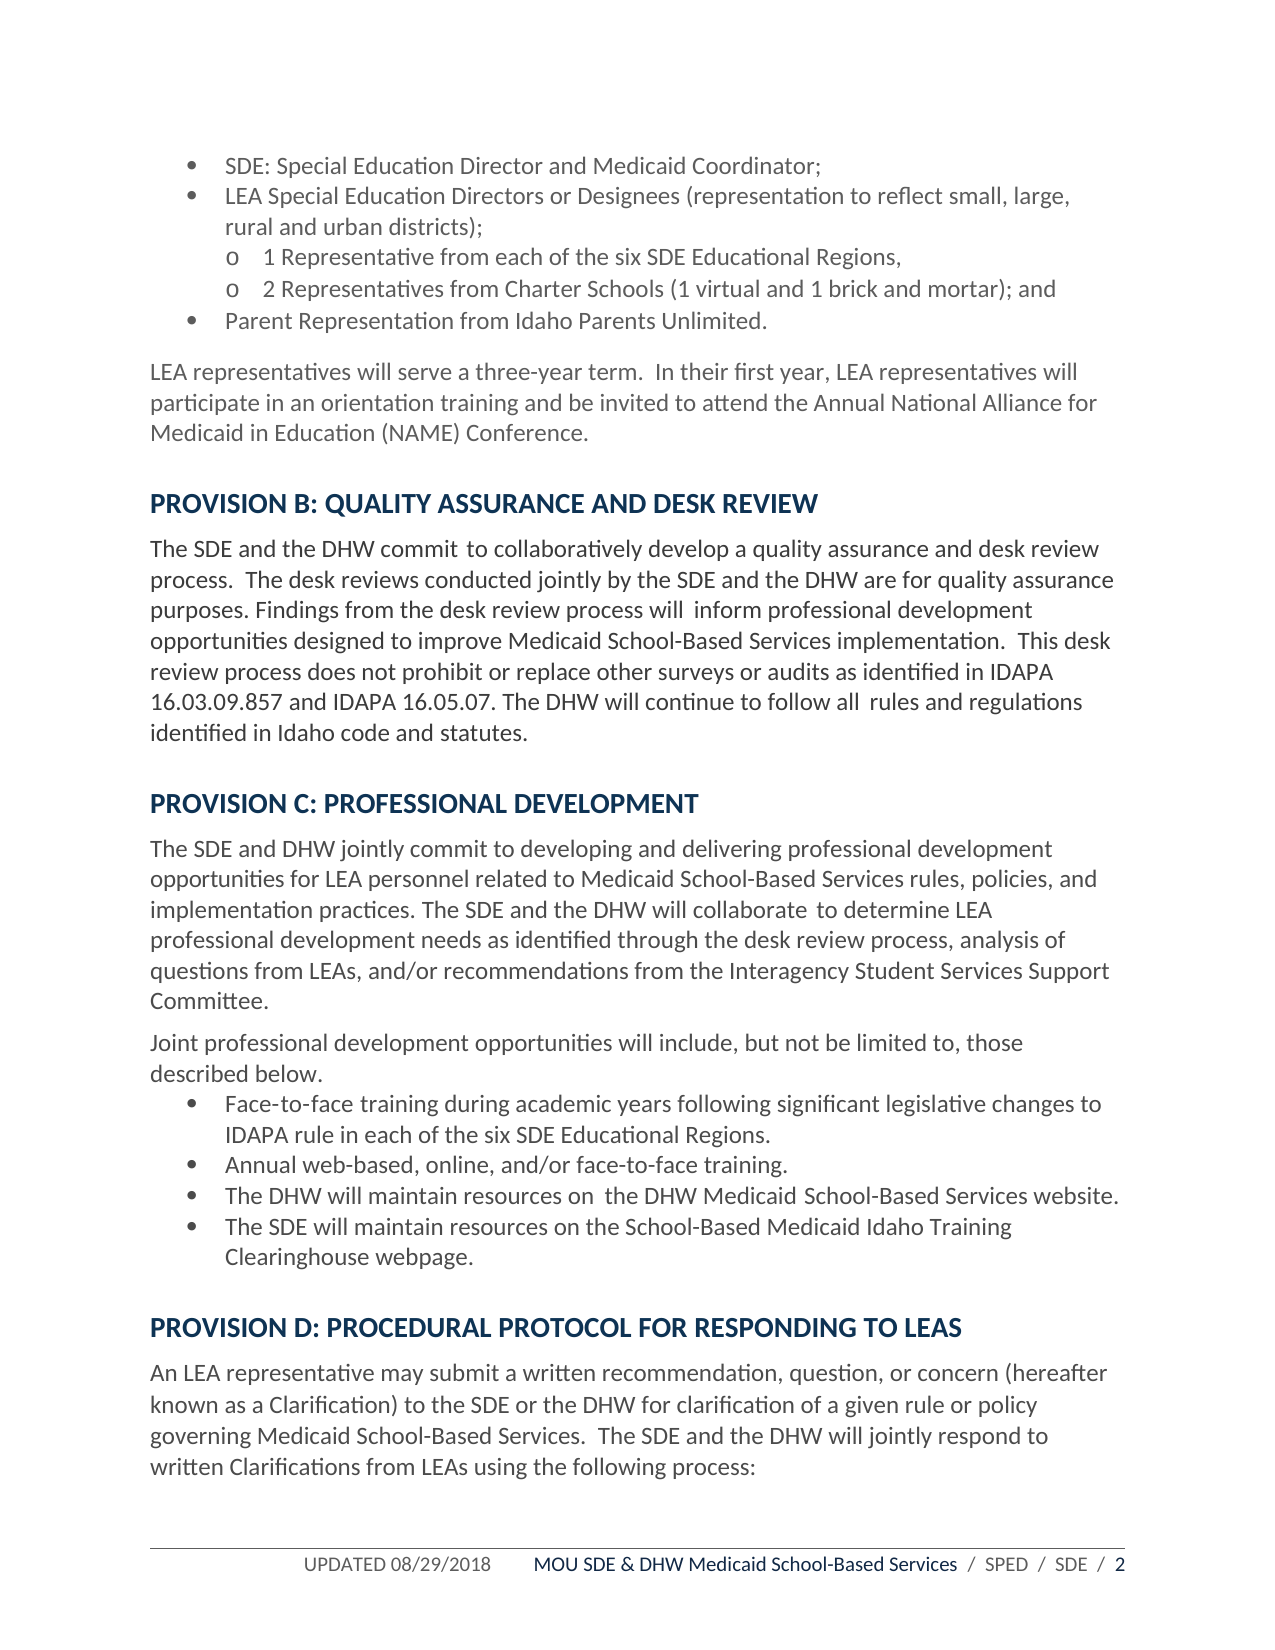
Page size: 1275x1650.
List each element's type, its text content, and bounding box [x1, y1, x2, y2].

text The SDE and DHW jointly commit to developing and delivering professional development opportunities for LEA personnel related to Medicaid School-Based Services rules, policies, and implementation practices. The SDE and the DHW will collaborate to determine LEA professional development needs as identified through the desk review process, analysis of questions from LEAs, and/or recommendations from the Interagency Student Services Support Committee. [150, 833, 1113, 1016]
subtitle PROVISION B: QUALITY ASSURANCE AND DESK REVIEW [150, 486, 1125, 521]
list The SDE will maintain resources on the School-Based Medicaid Idaho Training Clearinghouse webpage. [187, 1211, 1125, 1272]
list 1 Representative from each of the six SDE Educational Regions, [225, 242, 1125, 273]
list Face-to-face training during academic years following significant legislative changes to IDAPA rule in each of the six SDE Educational Regions. [187, 1089, 1125, 1150]
text LEA representatives will serve a three-year term. In their first year, LEA representatives will participate in an orientation training and be invited to attend the Annual National Alliance for Medicaid in Education (NAME) Conference. [150, 356, 1125, 448]
list LEA Special Education Directors or Designees (representation to reflect small, large, rural and urban districts); [187, 181, 1125, 242]
text An LEA representative may submit a written recommendation, question, or concern (hereafter known as a Clarification) to the SDE or the DHW for clarification of a given rule or policy governing Medicaid School-Based Services. The SDE and the DHW will jointly respond to written Clarifications from LEAs using the following process: [150, 1357, 1113, 1482]
list The DHW will maintain resources on the DHW Medicaid School-Based Services website. [187, 1180, 1125, 1211]
list Annual web-based, online, and/or face-to-face training. [187, 1150, 1125, 1180]
list SDE: Special Education Director and Medicaid Coordinator; [187, 150, 1125, 181]
subtitle PROVISION C: PROFESSIONAL DEVELOPMENT [150, 785, 1125, 820]
text The SDE and the DHW commit to collaboratively develop a quality assurance and desk review process. The desk reviews conducted jointly by the SDE and the DHW are for quality assurance purposes. Findings from the desk review process will inform professional development opportunities designed to improve Medicaid School-Based Services implementation. This desk review process does not prohibit or replace other surveys or audits as identified in IDAPA 16.03.09.857 and IDAPA 16.05.07. The DHW will continue to follow all rules and regulations identified in Idaho code and statutes. [150, 534, 1125, 747]
subtitle PROVISION D: PROCEDURAL PROTOCOL for Responding to LEAs [150, 1309, 1125, 1345]
text Joint professional development opportunities will include, but not be limited to, those described below. [150, 1028, 1113, 1089]
list 2 Representatives from Charter Schools (1 virtual and 1 brick and mortar); and [225, 273, 1125, 305]
list Parent Representation from Idaho Parents Unlimited. [187, 305, 1125, 336]
